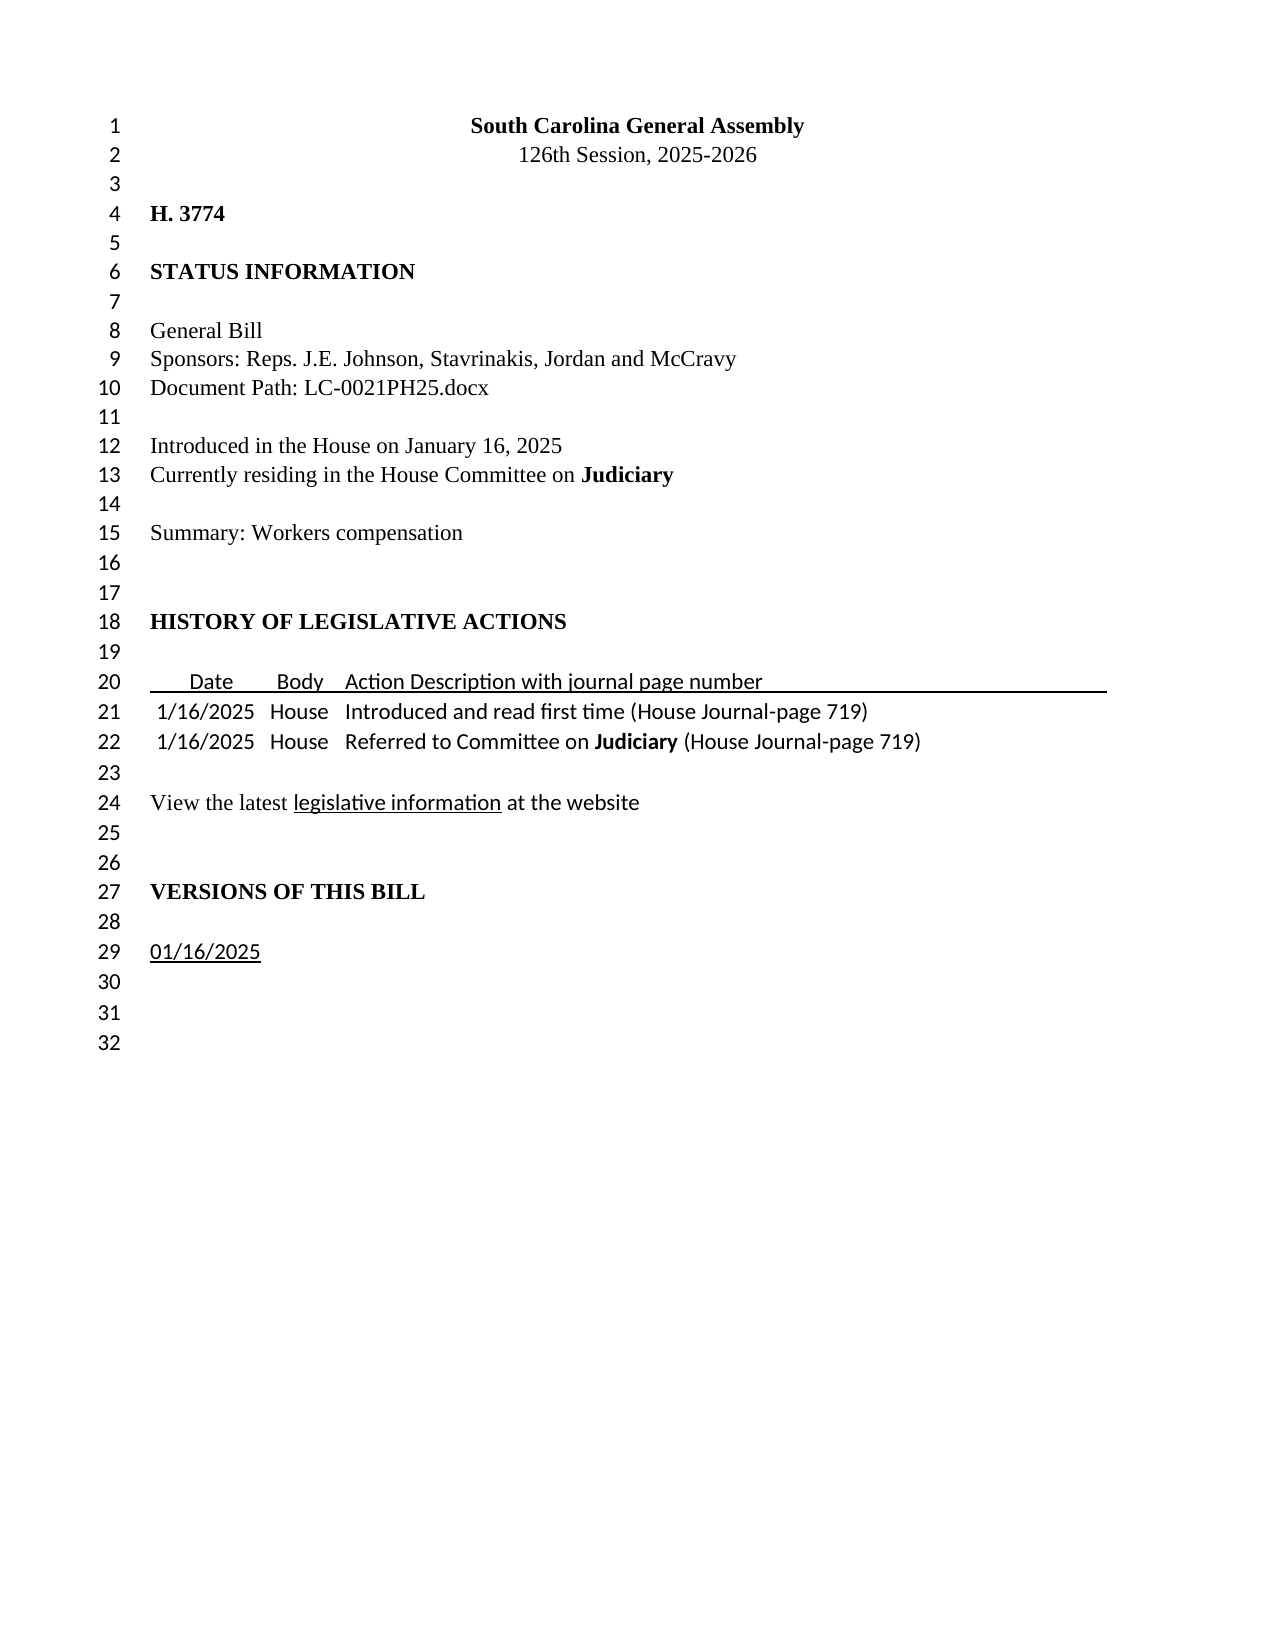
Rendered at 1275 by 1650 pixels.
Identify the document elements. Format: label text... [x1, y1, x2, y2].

text General Bill [150, 317, 1125, 343]
text South Carolina General Assembly [150, 112, 1125, 139]
text View the latest legislative information at the website [150, 788, 1125, 816]
text Date Body Action Description with journal page number [150, 667, 1125, 695]
text Sponsors: Reps. J.E. Johnson, Stavrinakis, Jordan and McCravy [150, 345, 1125, 372]
text 01/16/2025 [150, 937, 1125, 965]
text Currently residing in the House Committee on Judiciary [150, 461, 1125, 487]
text Document Path: LC-0021PH25.docx [150, 374, 1125, 400]
text Introduced in the House on January 16, 2025 [150, 432, 1125, 459]
text 1/16/2025 House Referred to Committee on Judiciary (House Journal-page 719) [150, 727, 1125, 755]
text H. 3774 [150, 199, 1125, 226]
text VERSIONS OF THIS BILL [150, 878, 1125, 905]
text STATUS INFORMATION [150, 258, 1125, 284]
text Summary: Workers compensation [150, 519, 1125, 546]
text HISTORY OF LEGISLATIVE ACTIONS [150, 608, 1125, 635]
text 1/16/2025 House Introduced and read first time (House Journal-page 719) [150, 697, 1125, 725]
text 126th Session, 2025-2026 [150, 141, 1125, 167]
